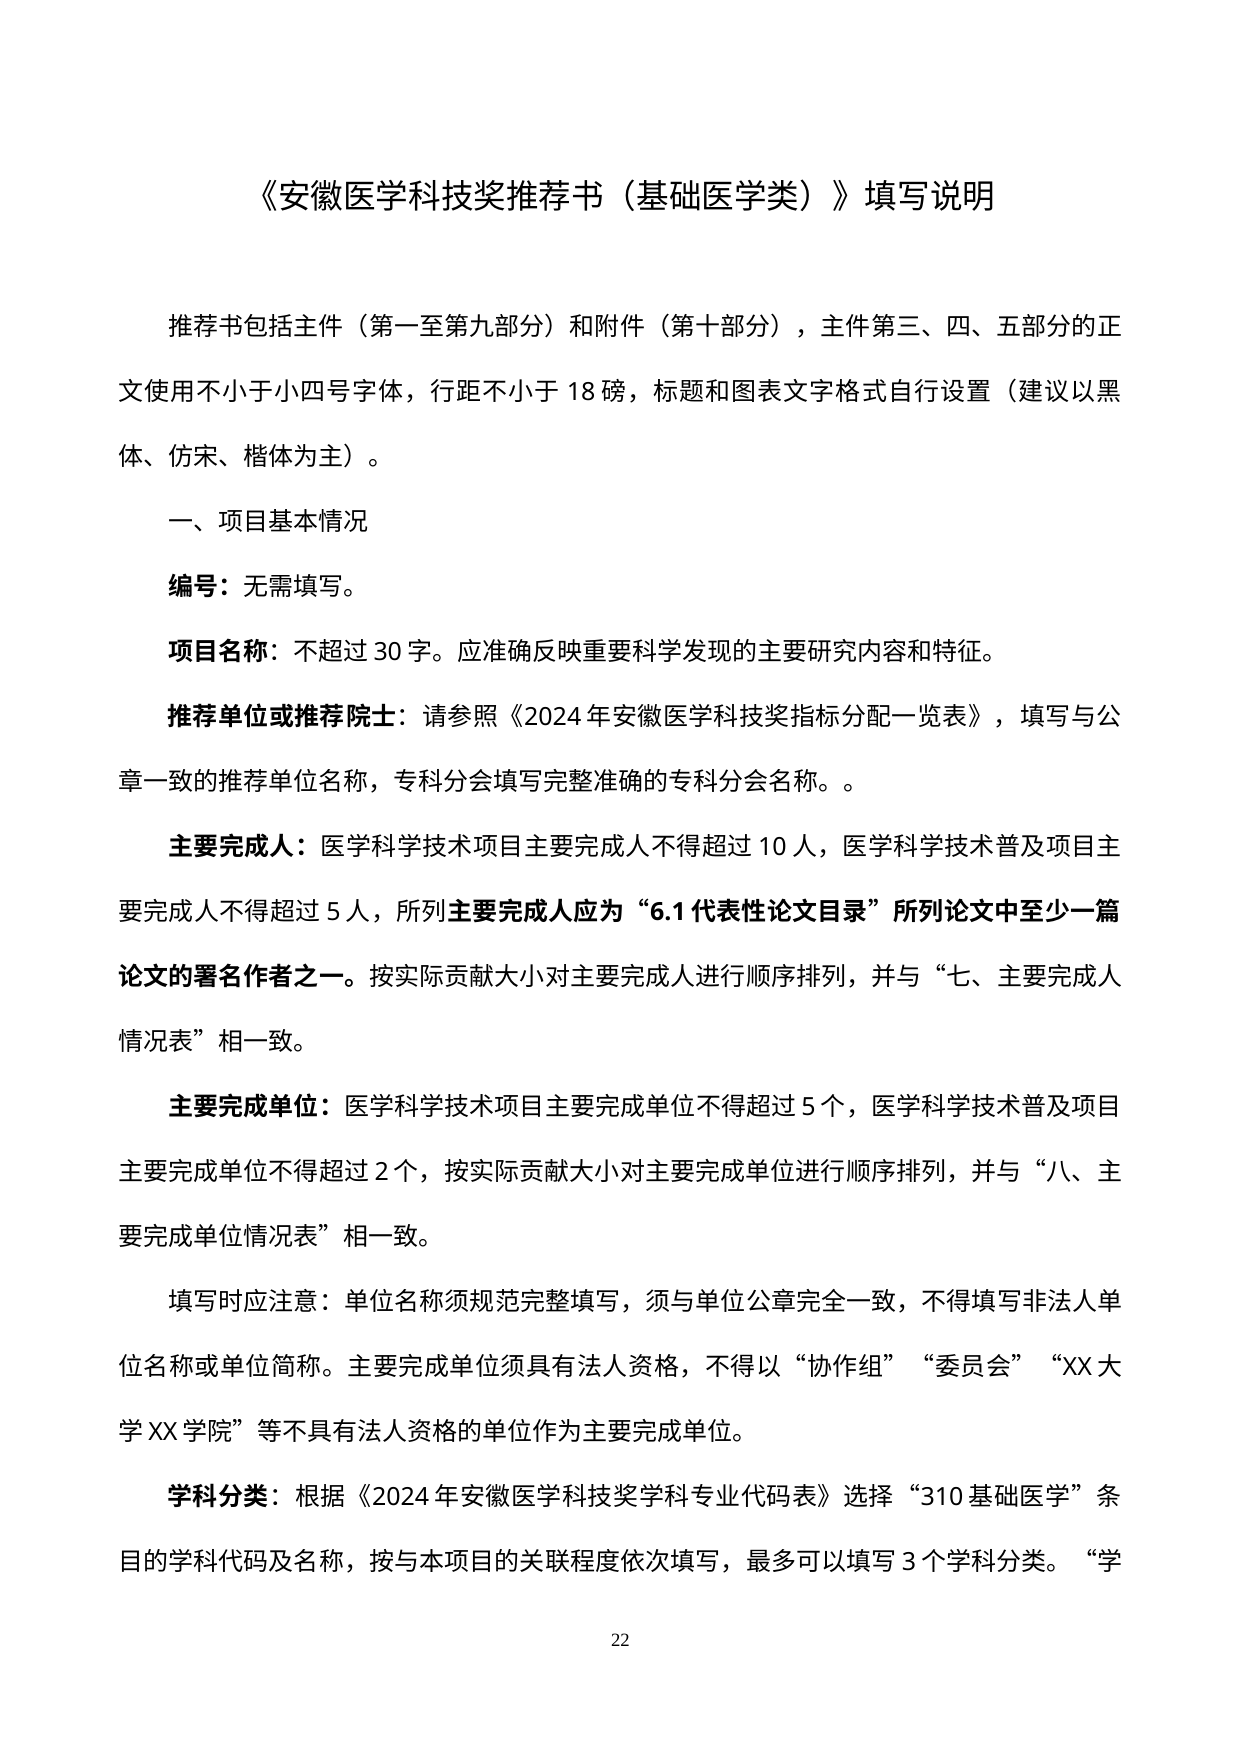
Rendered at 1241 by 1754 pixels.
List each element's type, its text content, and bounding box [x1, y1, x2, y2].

text 主要完成人：医学科学技术项目主要完成人不得超过10人，医学科学技术普及项目主要完成人不得超过5人，所列主要完成人应为“6.1代表性论文目录”所列论文中至少一篇论文的署名作者之一。按实际贡献大小对主要完成人进行顺序排列，并与“七、主要完成人情况表”相一致。 [118, 812, 1122, 1072]
subtitle 《安徽医学科技奖推荐书（基础医学类）》填写说明 [118, 162, 1122, 227]
text 一、项目基本情况 [118, 487, 1122, 552]
text 推荐书包括主件（第一至第九部分）和附件（第十部分），主件第三、四、五部分的正文使用不小于小四号字体，行距不小于18磅，标题和图表文字格式自行设置（建议以黑体、仿宋、楷体为主）。 [118, 292, 1122, 487]
text 主要完成单位：医学科学技术项目主要完成单位不得超过5个，医学科学技术普及项目主要完成单位不得超过2个，按实际贡献大小对主要完成单位进行顺序排列，并与“八、主要完成单位情况表”相一致。 [118, 1072, 1122, 1267]
text 编号：无需填写。 [118, 552, 1122, 617]
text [118, 1462, 1122, 1592]
text 推荐单位或推荐院士：请参照《2024年安徽医学科技奖指标分配一览表》，填写与公章一致的推荐单位名称，专科分会填写完整准确的专科分会名称。。 [118, 682, 1122, 812]
text 填写时应注意：单位名称须规范完整填写，须与单位公章完全一致，不得填写非法人单位名称或单位简称。主要完成单位须具有法人资格，不得以“协作组”“委员会”“XX大学XX学院”等不具有法人资格的单位作为主要完成单位。 [118, 1267, 1122, 1462]
text 项目名称：不超过30字。应准确反映重要科学发现的主要研究内容和特征。 [118, 617, 1122, 682]
